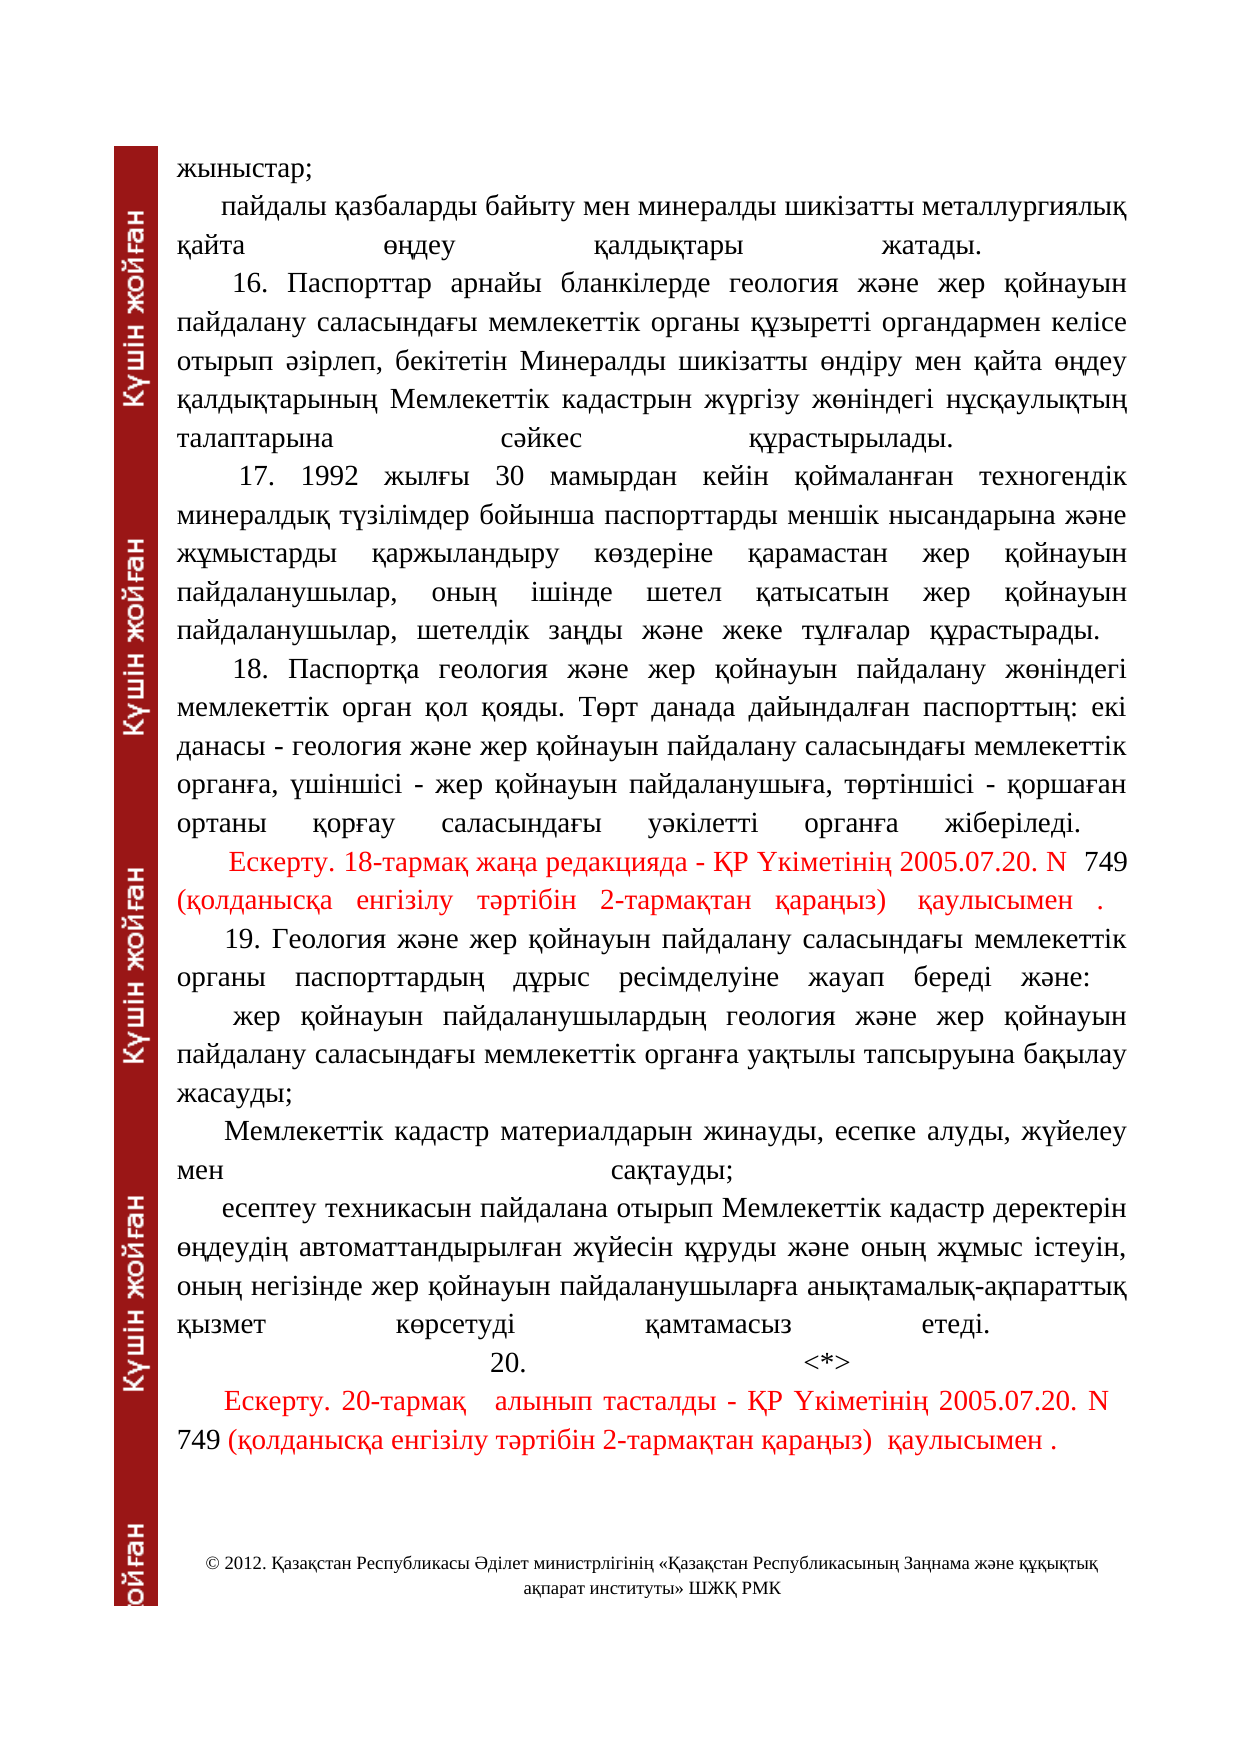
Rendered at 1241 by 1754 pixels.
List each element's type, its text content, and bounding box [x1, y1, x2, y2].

picture [114, 1598, 158, 1606]
text © 2012. Қазақстан Республикасы Әділет министрлігінің «Қазақстан Республикасының Заңнама және құқықтық ақпарат институты» ШЖҚ РМК [112, 1552, 1128, 1598]
picture [114, 1455, 158, 1552]
picture [114, 146, 158, 150]
